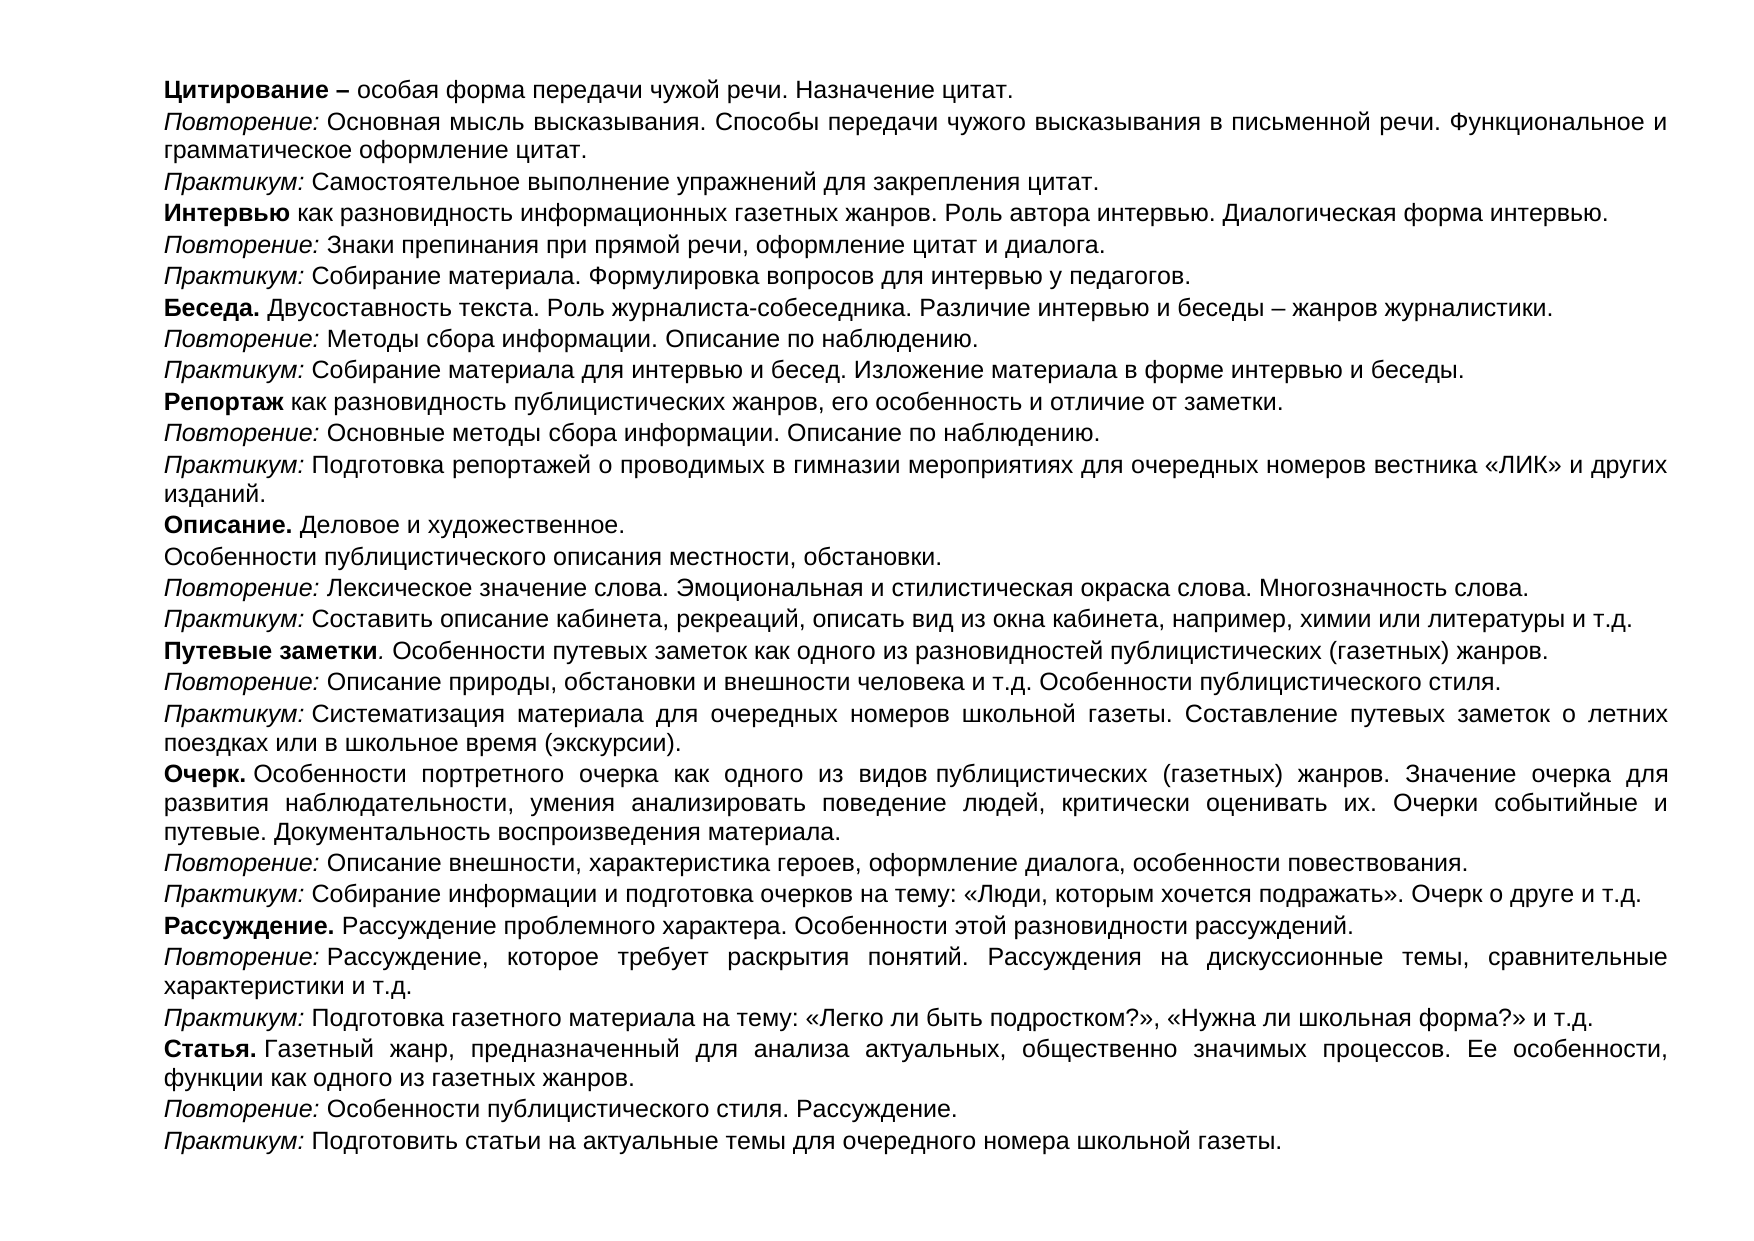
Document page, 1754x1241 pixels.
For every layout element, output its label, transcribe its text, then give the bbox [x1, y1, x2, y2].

text Описание. Деловое и художественное. [163, 510, 1670, 539]
text Практикум: Собирание материала для интервью и бесед. Изложение материала в форме интервью и беседы. [163, 355, 1670, 384]
text Повторение: Методы сбора информации. Описание по наблюдению. [163, 324, 1670, 353]
text Беседа. Двусоставность текста. Роль журналиста-собеседника. Различие интервью и беседы – жанров журналистики. [163, 292, 1670, 321]
text Практикум: Подготовка репортажей о проводимых в гимназии мероприятиях для очередных номеров вестника «ЛИК» и других изданий. [163, 450, 1670, 507]
text Повторение: Описание природы, обстановки и внешности человека и т.д. Особенности публицистического стиля. [163, 667, 1670, 696]
text Очерк. Особенности портретного очерка как одного из видов публицистических (газетных) жанров. Значение очерка для развития наблюдательности, умения анализировать поведение людей, критически оценивать их. Очерки событийные и путевые. Документальность воспроизведения материала. [163, 759, 1670, 845]
text Практикум: Самостоятельное выполнение упражнений для закрепления цитат. [163, 167, 1670, 195]
text Практикум: Подготовка газетного материала на тему: «Легко ли быть подростком?», «Нужна ли школьная форма?» и т.д. [163, 1002, 1670, 1031]
text Практикум: Составить описание кабинета, рекреаций, описать вид из окна кабинета, например, химии или литературы и т.д. [163, 604, 1670, 633]
text Цитирование – особая форма передачи чужой речи. Назначение цитат. [163, 75, 1670, 104]
text Практикум: Подготовить статьи на актуальные темы для очередного номера школьной газеты. [163, 1126, 1670, 1154]
text Интервью как разновидность информационных газетных жанров. Роль автора интервью. Диалогическая форма интервью. [163, 198, 1670, 227]
text Практикум: Собирание материала. Формулировка вопросов для интервью у педагогов. [163, 261, 1670, 290]
text Статья. Газетный жанр, предназначенный для анализа актуальных, общественно значимых процессов. Ее особенности, функции как одного из газетных жанров. [163, 1034, 1670, 1091]
text Повторение: Особенности публицистического стиля. Рассуждение. [163, 1094, 1670, 1123]
text Рассуждение. Рассуждение проблемного характера. Особенности этой разновидности рассуждений. [163, 911, 1670, 939]
text Репортаж как разновидность публицистических жанров, его особенность и отличие от заметки. [163, 387, 1670, 416]
text Повторение: Рассуждение, которое требует раскрытия понятий. Рассуждения на дискуссионные темы, сравнительные характеристики и т.д. [163, 942, 1670, 1000]
text Путевые заметки. Особенности путевых заметок как одного из разновидностей публицистических (газетных) жанров. [163, 636, 1670, 664]
text Повторение: Знаки препинания при прямой речи, оформление цитат и диалога. [163, 229, 1670, 258]
text Повторение: Основная мысль высказывания. Способы передачи чужого высказывания в письменной речи. Функциональное и грамматическое оформление цитат. [163, 106, 1670, 164]
text Практикум: Систематизация материала для очередных номеров школьной газеты. Составление путевых заметок о летних поездках или в школьное время (экскурсии). [163, 699, 1670, 756]
text Практикум: Собирание информации и подготовка очерков на тему: «Люди, которым хочется подражать». Очерк о друге и т.д. [163, 879, 1670, 908]
text Особенности публицистического описания местности, обстановки. [163, 541, 1670, 570]
text Повторение: Описание внешности, характеристика героев, оформление диалога, особенности повествования. [163, 848, 1670, 877]
text Повторение: Основные методы сбора информации. Описание по наблюдению. [163, 418, 1670, 447]
text Повторение: Лексическое значение слова. Эмоциональная и стилистическая окраска слова. Многозначность слова. [163, 573, 1670, 602]
